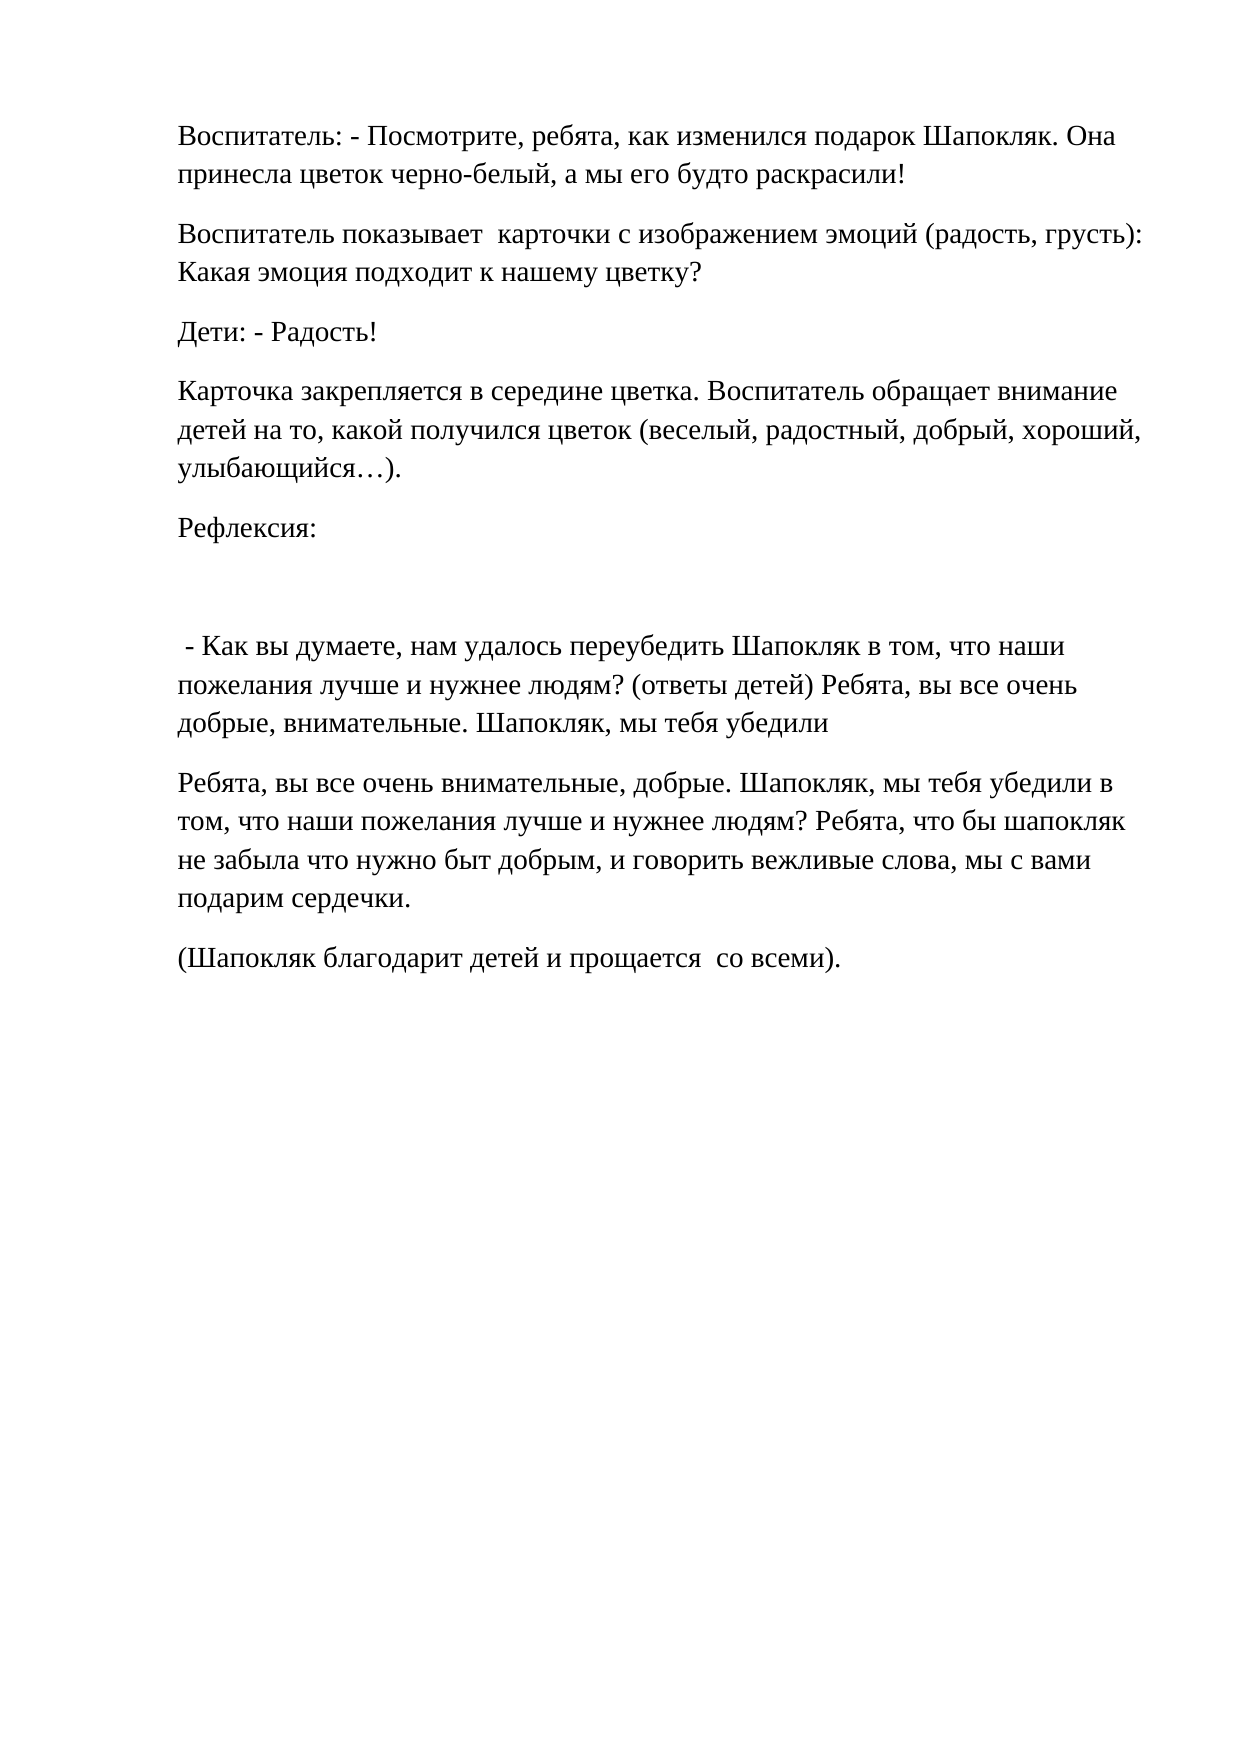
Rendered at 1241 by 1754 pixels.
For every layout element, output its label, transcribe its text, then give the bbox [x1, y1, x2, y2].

text Дети: - Радость! [177, 314, 1152, 347]
text Ребята, вы все очень внимательные, добрые. Шапокляк, мы тебя убедили в том, что наши пожелания лучше и нужнее людям? Ребята, что бы шапокляк не забыла что нужно быт добрым, и говорить вежливые слова, мы с вами подарим сердечки. [177, 765, 1152, 914]
text Карточка закрепляется в середине цветка. Воспитатель обращает внимание детей на то, какой получился цветок (веселый, радостный, добрый, хороший, улыбающийся…). [177, 373, 1152, 484]
text Рефлексия: [177, 510, 1152, 543]
text (Шапокляк благодарит детей и прощается со всеми). [177, 940, 1152, 973]
text Воспитатель показывает карточки с изображением эмоций (радость, грусть): Какая эмоция подходит к нашему цветку? [177, 216, 1152, 288]
text - Как вы думаете, нам удалось переубедить Шапокляк в том, что наши пожелания лучше и нужнее людям? (ответы детей) Ребята, вы все очень добрые, внимательные. Шапокляк, мы тебя убедили [177, 628, 1152, 739]
text Воспитатель: - Посмотрите, ребята, как изменился подарок Шапокляк. Она принесла цветок черно-белый, а мы его будто раскрасили! [177, 118, 1152, 190]
